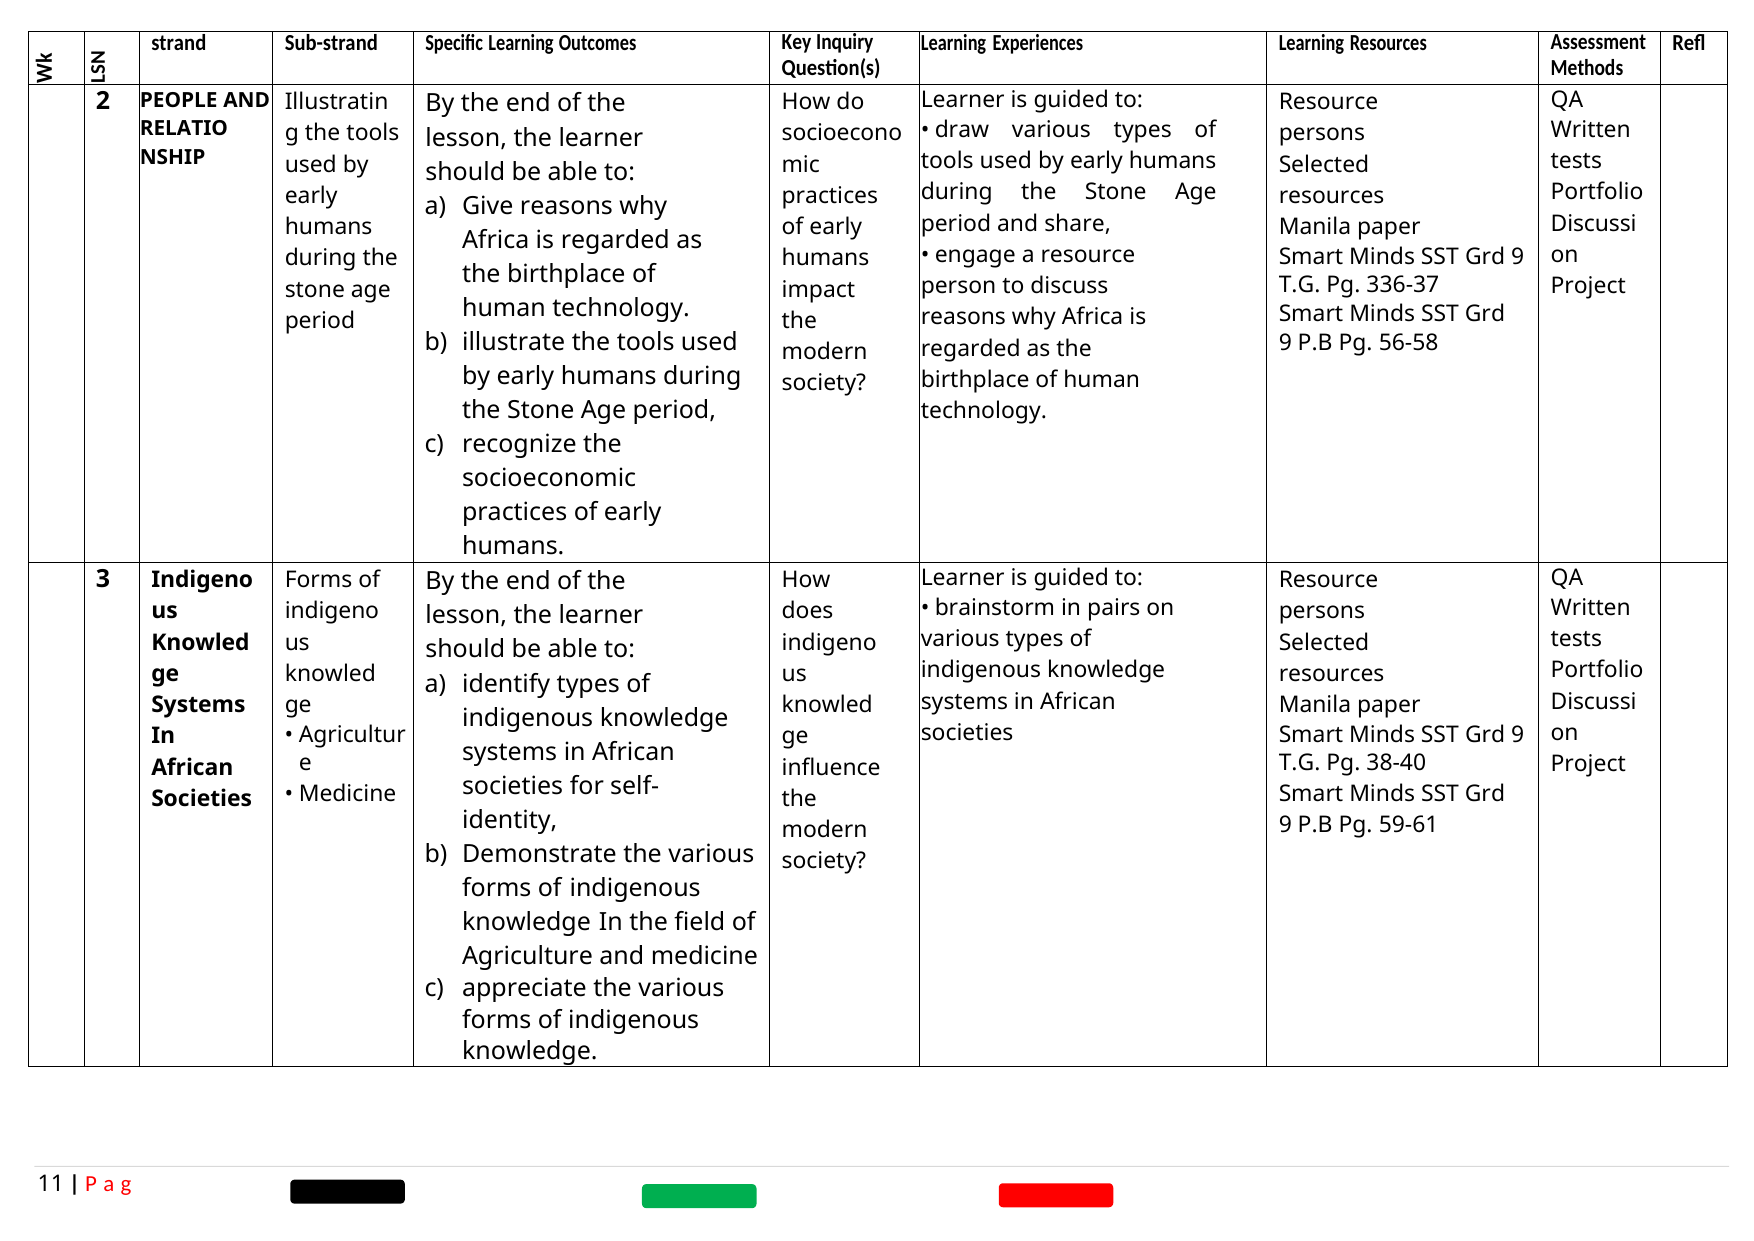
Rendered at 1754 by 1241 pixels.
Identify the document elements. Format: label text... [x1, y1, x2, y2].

table_cell [29, 85, 84, 562]
table_header Refl [1661, 32, 1727, 84]
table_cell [920, 563, 1266, 1066]
table_cell How do socioeconomic practices of early humans impact the modern society? [770, 85, 919, 562]
table_cell Resource persons Selected resources Manila paper Smart Minds SST Grd 9 T.G. Pg. 336-37 Smart Minds SST Grd 9 P.B Pg. 56-58 [1267, 85, 1538, 562]
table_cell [140, 563, 272, 1066]
table_cell Forms of indigenous knowledge Agriculture Medicine [273, 563, 413, 1066]
table_header Sub-strand [273, 32, 413, 84]
table_header Assessment Methods [1539, 32, 1660, 84]
table_header Specific Learning Outcomes [414, 32, 769, 84]
table_cell [1661, 85, 1727, 562]
table_cell Learner is guided to: draw various types of tools used by early humans during the Stone Age period and share, engage a resource person to discuss reasons why Africa is regarded as the birthplace of human technology. [920, 85, 1266, 562]
table_cell 3 [85, 563, 139, 1066]
table_cell 2 [85, 85, 139, 562]
table_cell QA Written tests Portfolio Discussion Project [1539, 85, 1660, 562]
table_header Wk [29, 32, 84, 84]
table_header Key Inquiry Question(s) [770, 32, 919, 84]
table_cell Illustrating the tools used by early humans during the stone age period [273, 85, 413, 562]
table_header Learning Resources [1267, 32, 1538, 84]
table_header strand [140, 32, 272, 84]
table_cell [1661, 563, 1727, 1066]
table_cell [1267, 563, 1538, 1066]
table_cell [29, 563, 84, 1066]
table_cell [770, 563, 919, 1066]
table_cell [1539, 563, 1660, 1066]
table_cell By the end of the lesson, the learner should be able to: Give reasons why Africa is regarded as the birthplace of human technology. illustrate the tools used by early humans during the Stone Age period, recognize the socioeconomic practices of early humans. [414, 85, 769, 562]
table_cell By the end of the lesson, the learner should be able to: identify types of indigenous knowledge systems in African societies for self-identity, Demonstrate the various forms of indigenous knowledge In the field of Agriculture and medicine appreciate the various forms of indigenous knowledge. [414, 563, 769, 1066]
table_header Learning Experiences [920, 32, 1266, 84]
table_cell PEOPLE AND RELATIO NSHIP [140, 85, 272, 562]
table_header LSN [85, 32, 139, 84]
